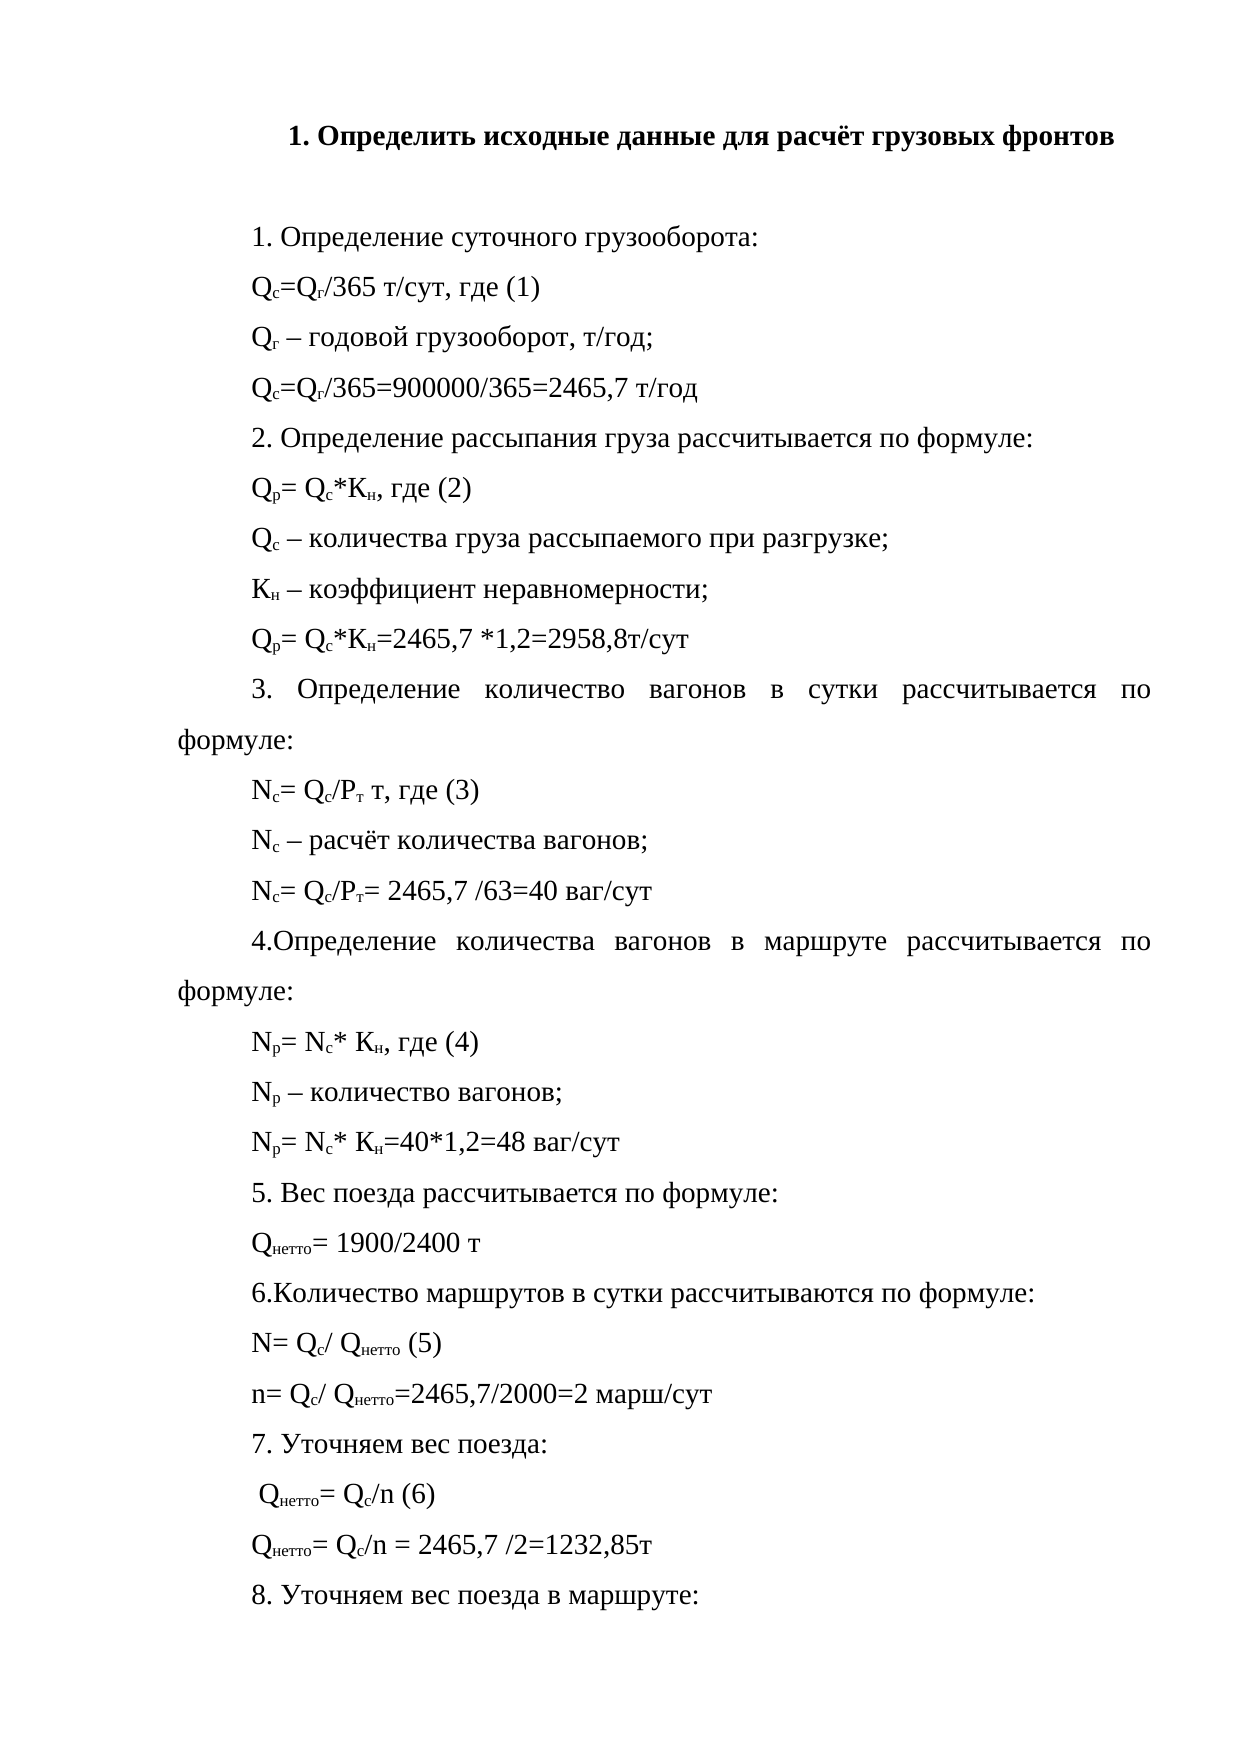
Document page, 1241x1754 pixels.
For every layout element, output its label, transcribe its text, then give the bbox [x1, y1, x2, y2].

text 6.Количество маршрутов в сутки рассчитываются по формуле: [177, 1275, 1152, 1309]
text Qc=Qг/365=900000/365=2465,7 т/год [177, 370, 1152, 403]
text 3. Определение количество вагонов в сутки рассчитывается по формуле: [177, 672, 1152, 755]
text Qнетто= Qс/n (6) [177, 1477, 1152, 1510]
text Qс – количества груза рассыпаемого при разгрузке; [177, 521, 1152, 554]
text Nр – количество вагонов; [177, 1074, 1152, 1108]
text Qнетто= 1900/2400 т [177, 1225, 1152, 1258]
text Qг – годовой грузооборот, т/год; [177, 319, 1152, 353]
text Qнетто= Qс/n = 2465,7 /2=1232,85т [177, 1527, 1152, 1560]
text 7. Уточняем вес поезда: [177, 1426, 1152, 1460]
text Nр= Nc* Кн, где (4) [177, 1024, 1152, 1057]
text 1. Определение суточного грузооборота: [177, 219, 1152, 252]
text Nc= Qс/Рт т, где (3) [177, 772, 1152, 806]
text 5. Вес поезда рассчитывается по формуле: [177, 1175, 1152, 1208]
text Nc= Qс/Рт= 2465,7 /63=40 ваг/сут [177, 873, 1152, 906]
text Qр= Qс*Кн=2465,7 *1,2=2958,8т/сут [177, 621, 1152, 655]
text Nр= Nc* Кн=40*1,2=48 ваг/сут [177, 1124, 1152, 1158]
text 4.Определение количества вагонов в маршруте рассчитывается по формуле: [177, 923, 1152, 1007]
text Qc=Qг/365 т/сут, где (1) [177, 269, 1152, 303]
text N= Qс/ Qнетто (5) [177, 1326, 1152, 1359]
text Nc – расчёт количества вагонов; [177, 822, 1152, 856]
text 2. Определение рассыпания груза рассчитывается по формуле: [177, 420, 1152, 453]
text 1. Определить исходные данные для расчёт грузовых фронтов [177, 118, 1152, 152]
text n= Qс/ Qнетто=2465,7/2000=2 марш/сут [177, 1376, 1152, 1409]
text 8. Уточняем вес поезда в маршруте: [177, 1577, 1152, 1611]
text Кн – коэффициент неравномерности; [177, 571, 1152, 604]
text Qр= Qс*Кн, где (2) [177, 470, 1152, 504]
